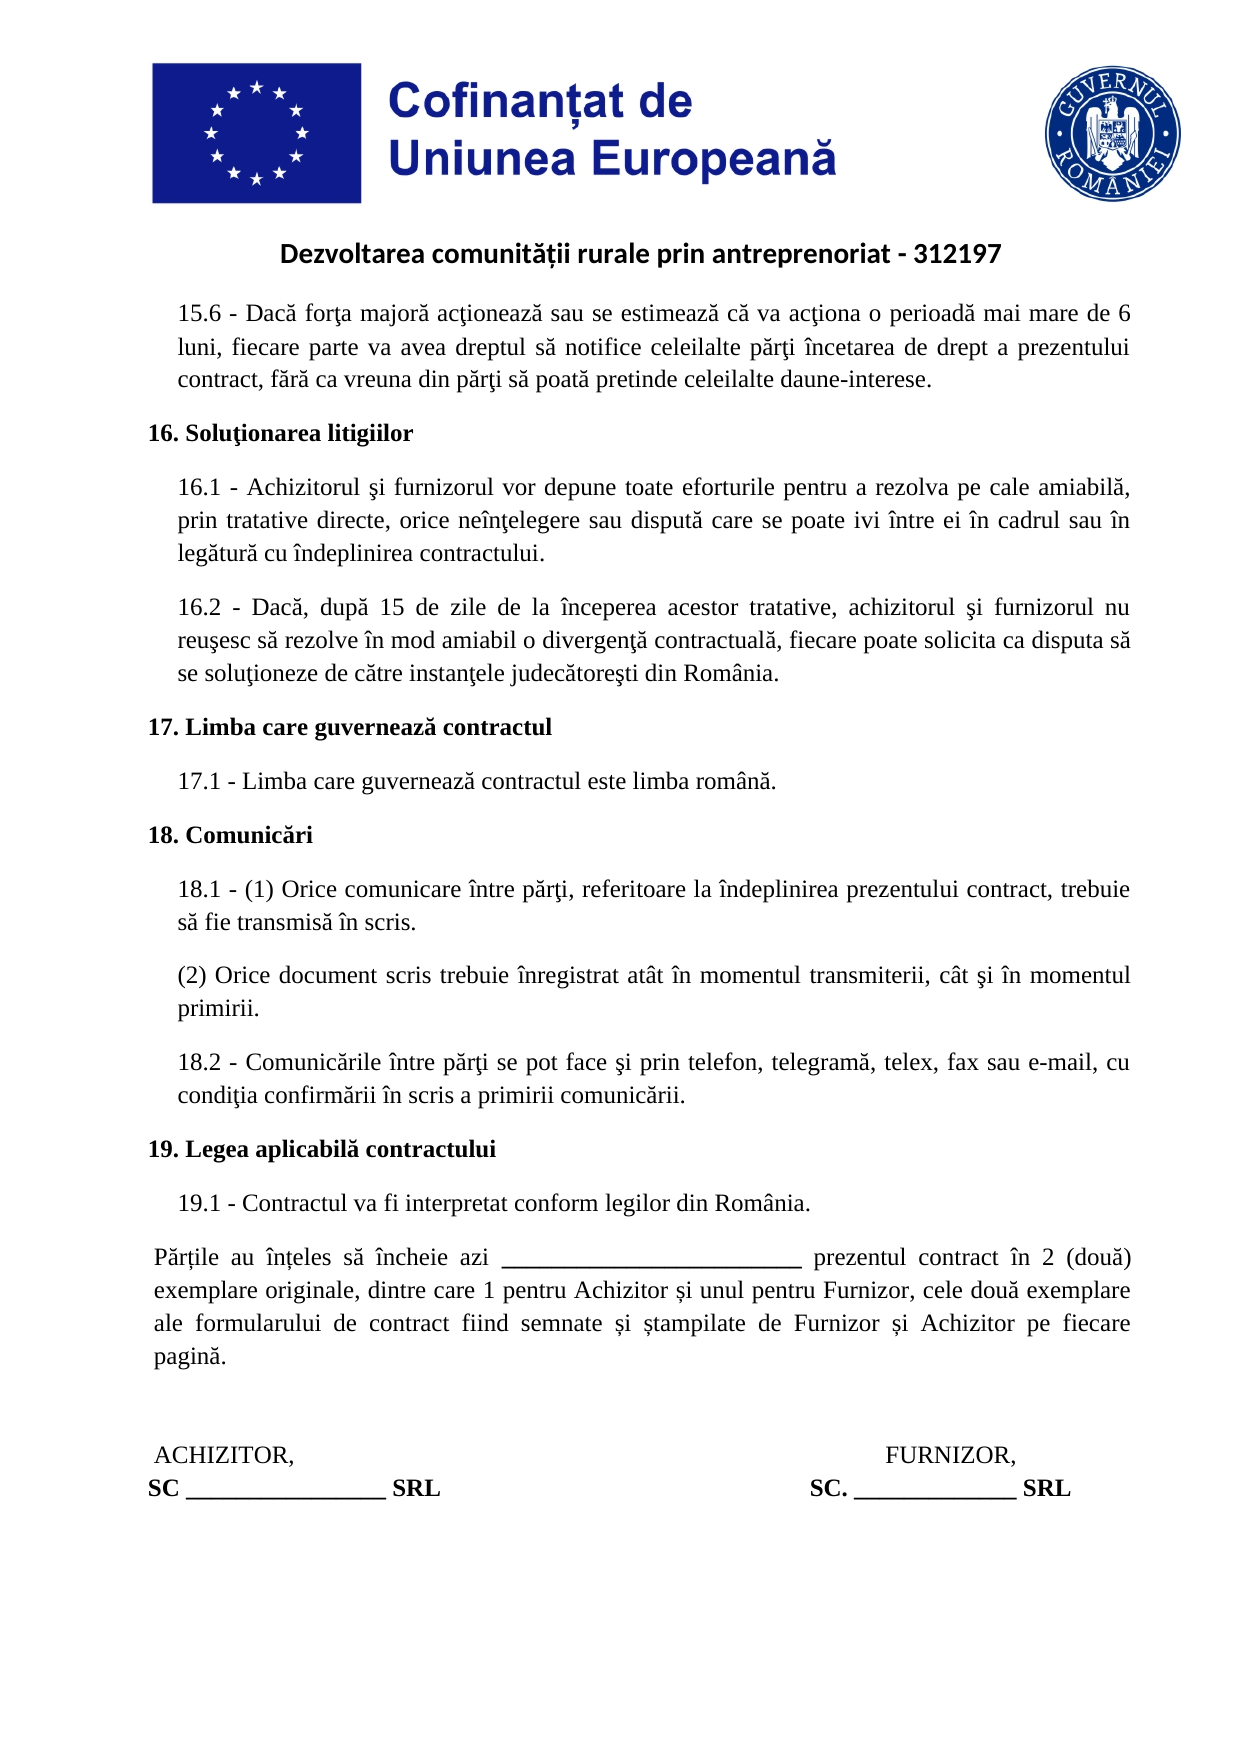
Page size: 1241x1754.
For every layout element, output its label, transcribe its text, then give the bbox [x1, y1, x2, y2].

text Părțile au înțeles să încheie azi ________________________ prezentul contract în 2 (două) exemplare originale, dintre care 1 pentru Achizitor și unul pentru Furnizor, cele două exemplare ale formularului de contract fiind semnate și ștampilate de Furnizor și Achizitor pe fiecare pagină. [154, 1242, 1132, 1370]
text 18. Comunicări [148, 820, 1132, 848]
text 16. Soluţionarea litigiilor [148, 418, 1132, 447]
text 18.2 - Comunicările între părţi se pot face şi prin telefon, telegramă, telex, fax sau e-mail, cu condiţia confirmării în scris a primirii comunicării. [177, 1047, 1132, 1109]
text 19.1 - Contractul va fi interpretat conform legilor din România. [177, 1188, 1132, 1217]
text 17. Limba care guvernează contractul [148, 712, 1132, 741]
text 16.2 - Dacă, după 15 de zile de la începerea acestor tratative, achizitorul şi furnizorul nu reuşesc să rezolve în mod amiabil o divergenţă contractuală, fiecare poate solicita ca disputa să se soluţioneze de către instanţele judecătoreşti din România. [177, 592, 1132, 687]
text 16.1 - Achizitorul şi furnizorul vor depune toate eforturile pentru a rezolva pe cale amiabilă, prin tratative directe, orice neînţelegere sau dispută care se poate ivi între ei în cadrul sau în legătură cu îndeplinirea contractului. [177, 472, 1132, 567]
text SC ________________ SRL SC. _____________ SRL [148, 1473, 1132, 1502]
picture [147, 59, 1182, 207]
text 19. Legea aplicabilă contractului [148, 1134, 1132, 1163]
text ACHIZITOR, FURNIZOR, [154, 1440, 1132, 1469]
text (2) Orice document scris trebuie înregistrat atât în momentul transmiterii, cât şi în momentul primirii. [177, 961, 1132, 1022]
text 17.1 - Limba care guvernează contractul este limba română. [177, 766, 1132, 795]
text 15.6 - Dacă forţa majoră acţionează sau se estimează că va acţiona o perioadă mai mare de 6 luni, fiecare parte va avea dreptul să notifice celeilalte părţi încetarea de drept a prezentului contract, fără ca vreuna din părţi să poată pretinde celeilalte daune-interese. [177, 298, 1132, 393]
text 18.1 - (1) Orice comunicare între părţi, referitoare la îndeplinirea prezentului contract, trebuie să fie transmisă în scris. [177, 874, 1132, 935]
